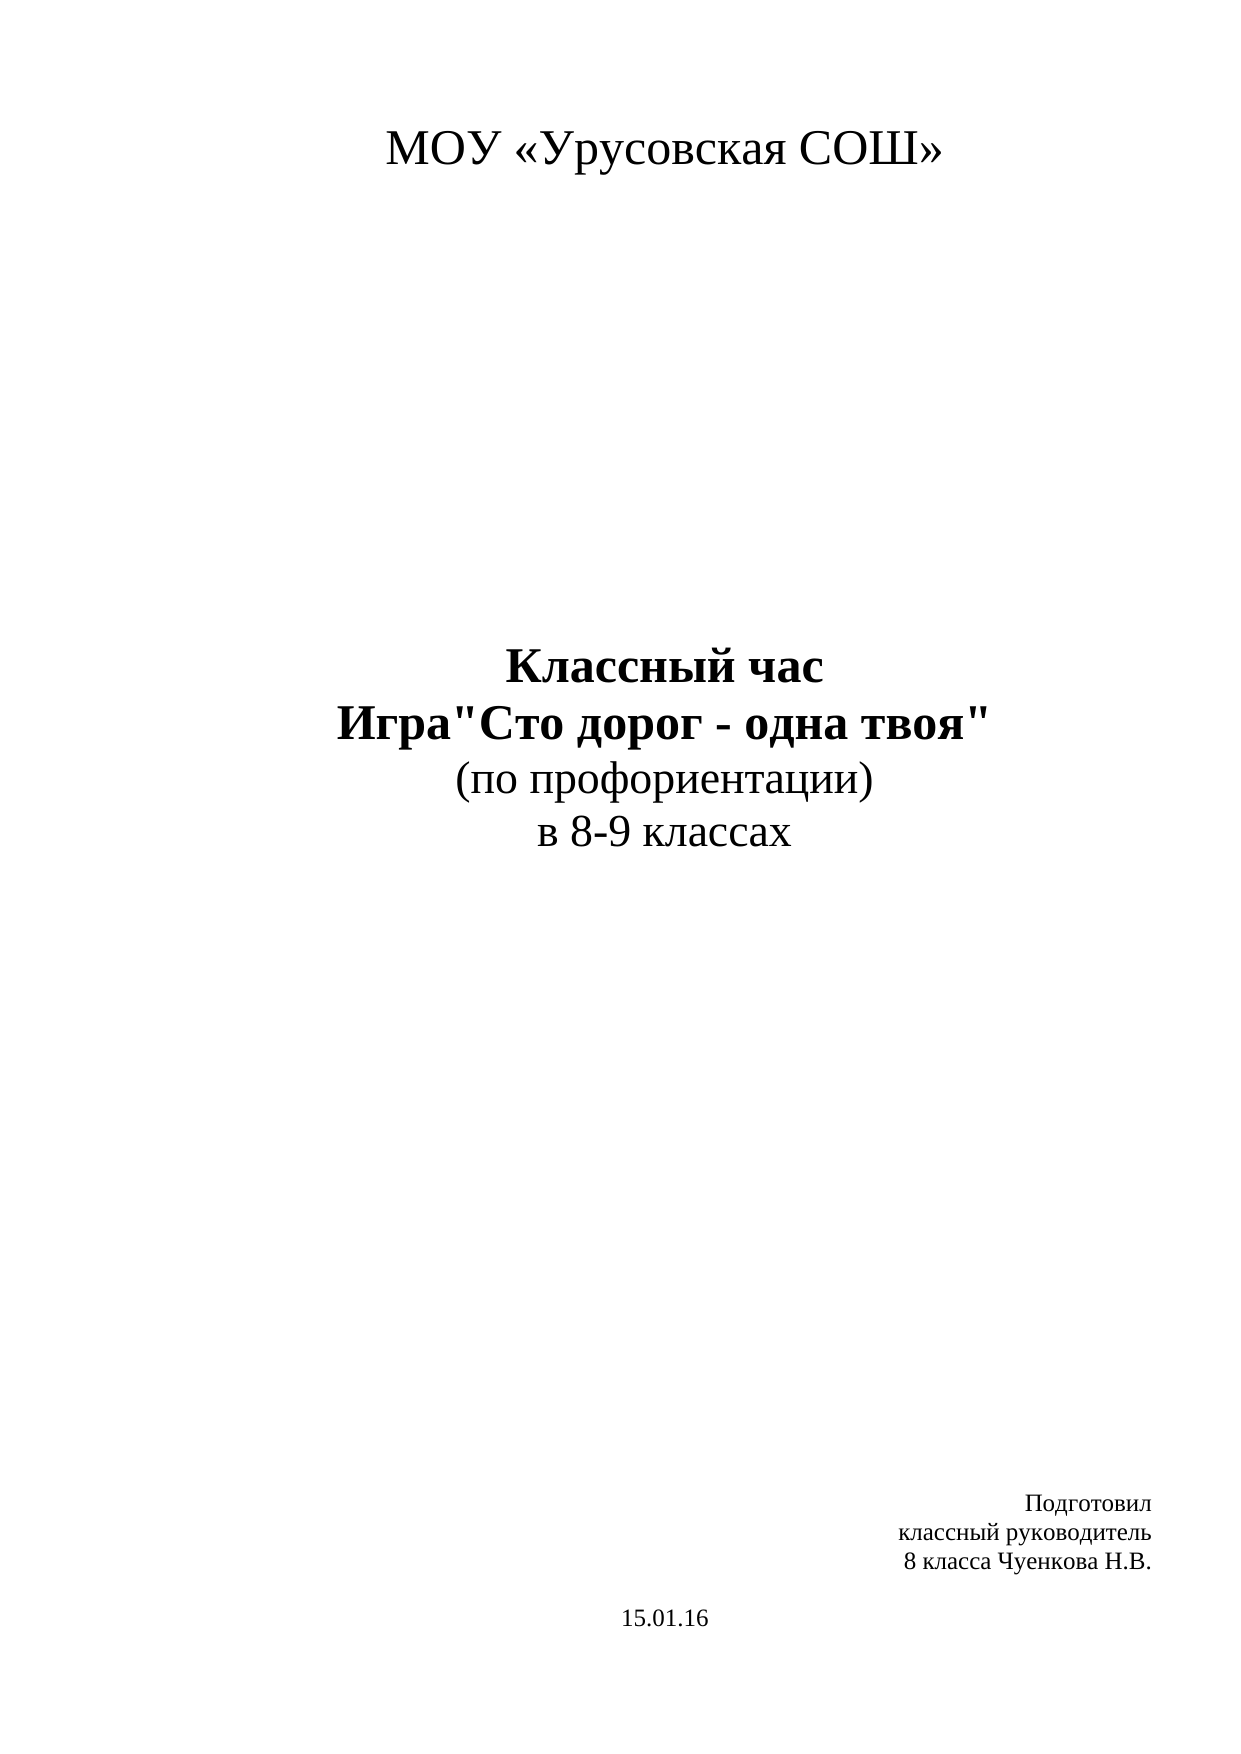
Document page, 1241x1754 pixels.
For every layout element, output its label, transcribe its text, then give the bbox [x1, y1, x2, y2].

text Игра"Сто дорог - одна твоя" [177, 693, 1152, 751]
text классный руководитель [177, 1517, 1152, 1546]
text Классный час [177, 636, 1152, 693]
text (по профориентации) [177, 751, 1152, 803]
text МОУ «Урусовская СОШ» [177, 118, 1152, 176]
text 8 класса Чуенкова Н.В. [177, 1546, 1152, 1575]
text Подготовил [177, 1488, 1152, 1517]
text в 8-9 классах [177, 803, 1152, 856]
text 15.01.16 [177, 1603, 1152, 1632]
